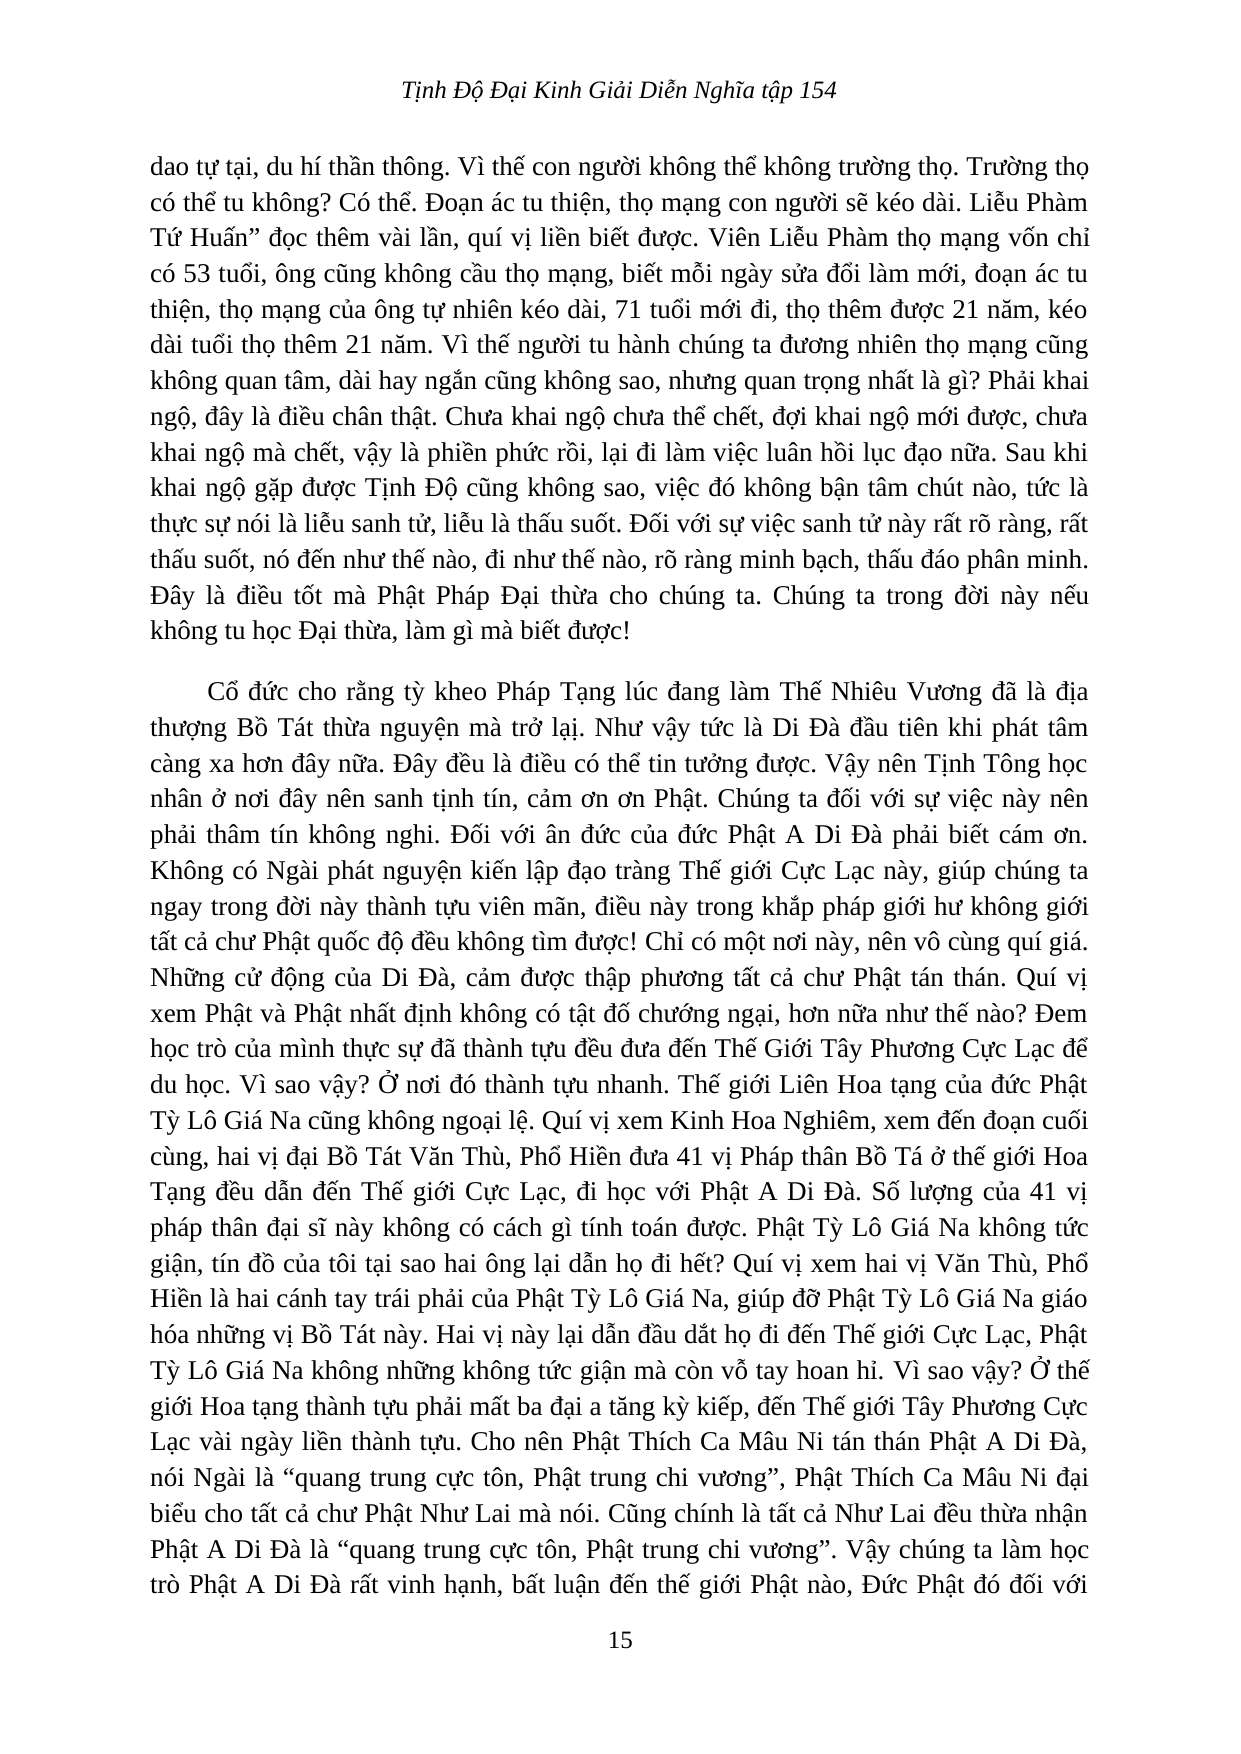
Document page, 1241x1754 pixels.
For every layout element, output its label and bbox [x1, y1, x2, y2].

text [150, 675, 1090, 1599]
text [150, 150, 1090, 646]
